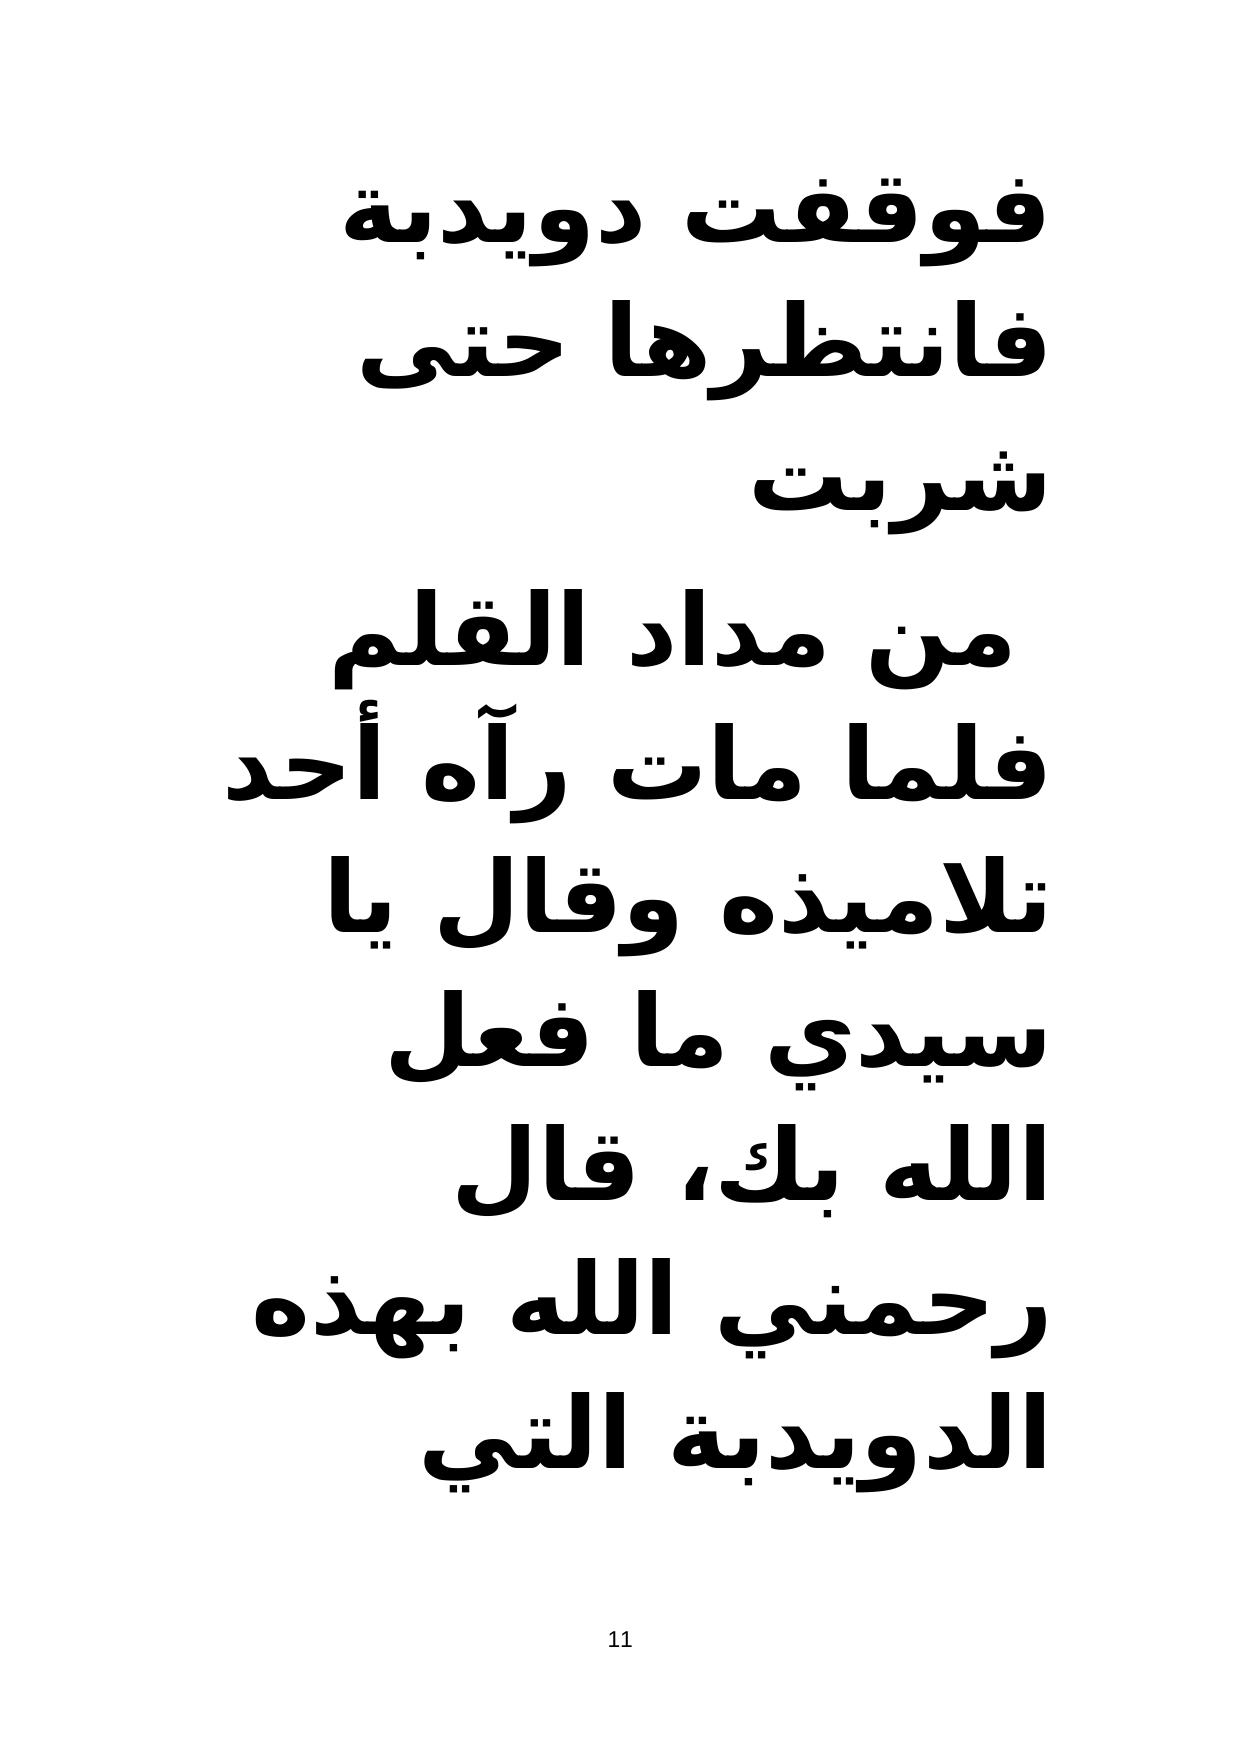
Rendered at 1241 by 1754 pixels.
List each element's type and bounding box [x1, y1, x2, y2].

text [187, 150, 1053, 534]
text [187, 572, 1053, 1492]
